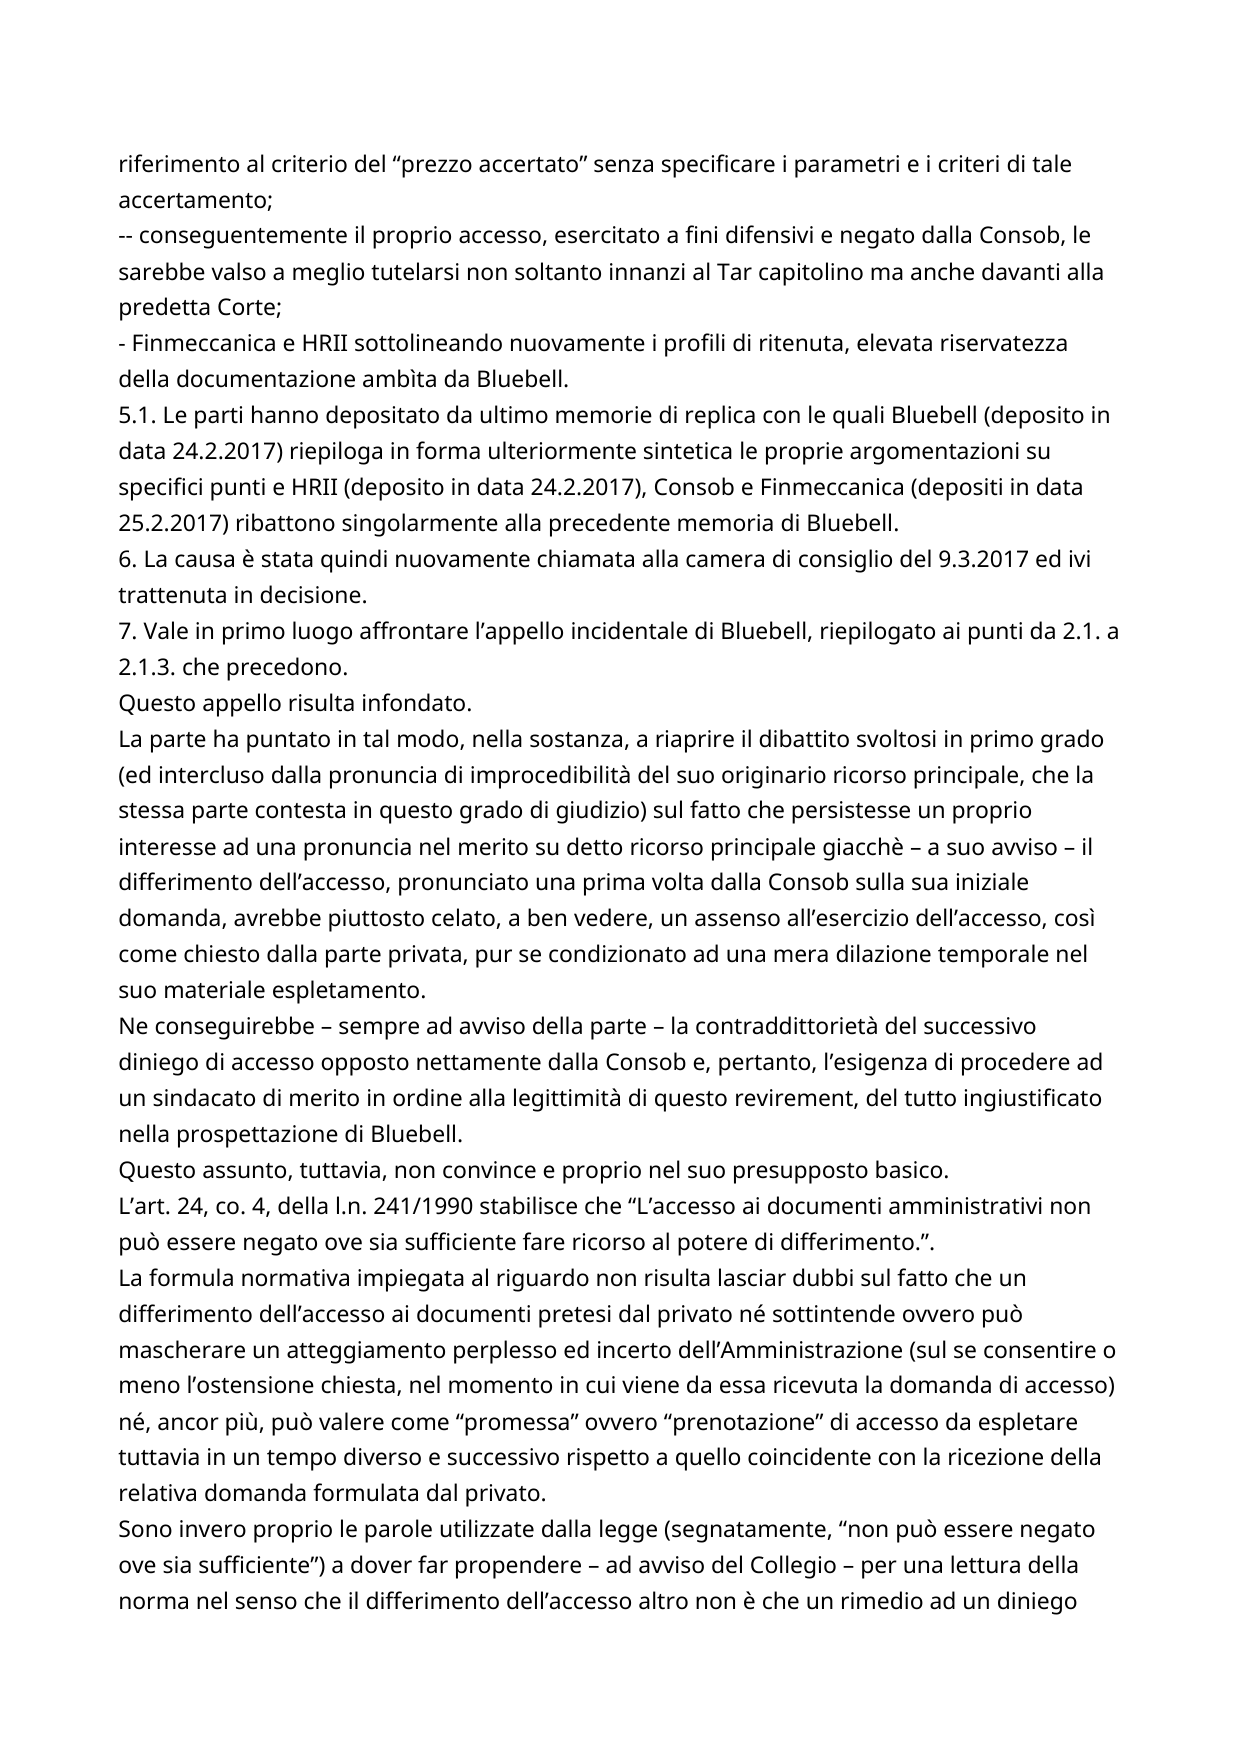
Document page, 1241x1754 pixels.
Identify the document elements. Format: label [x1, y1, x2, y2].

text [118, 148, 1122, 1616]
